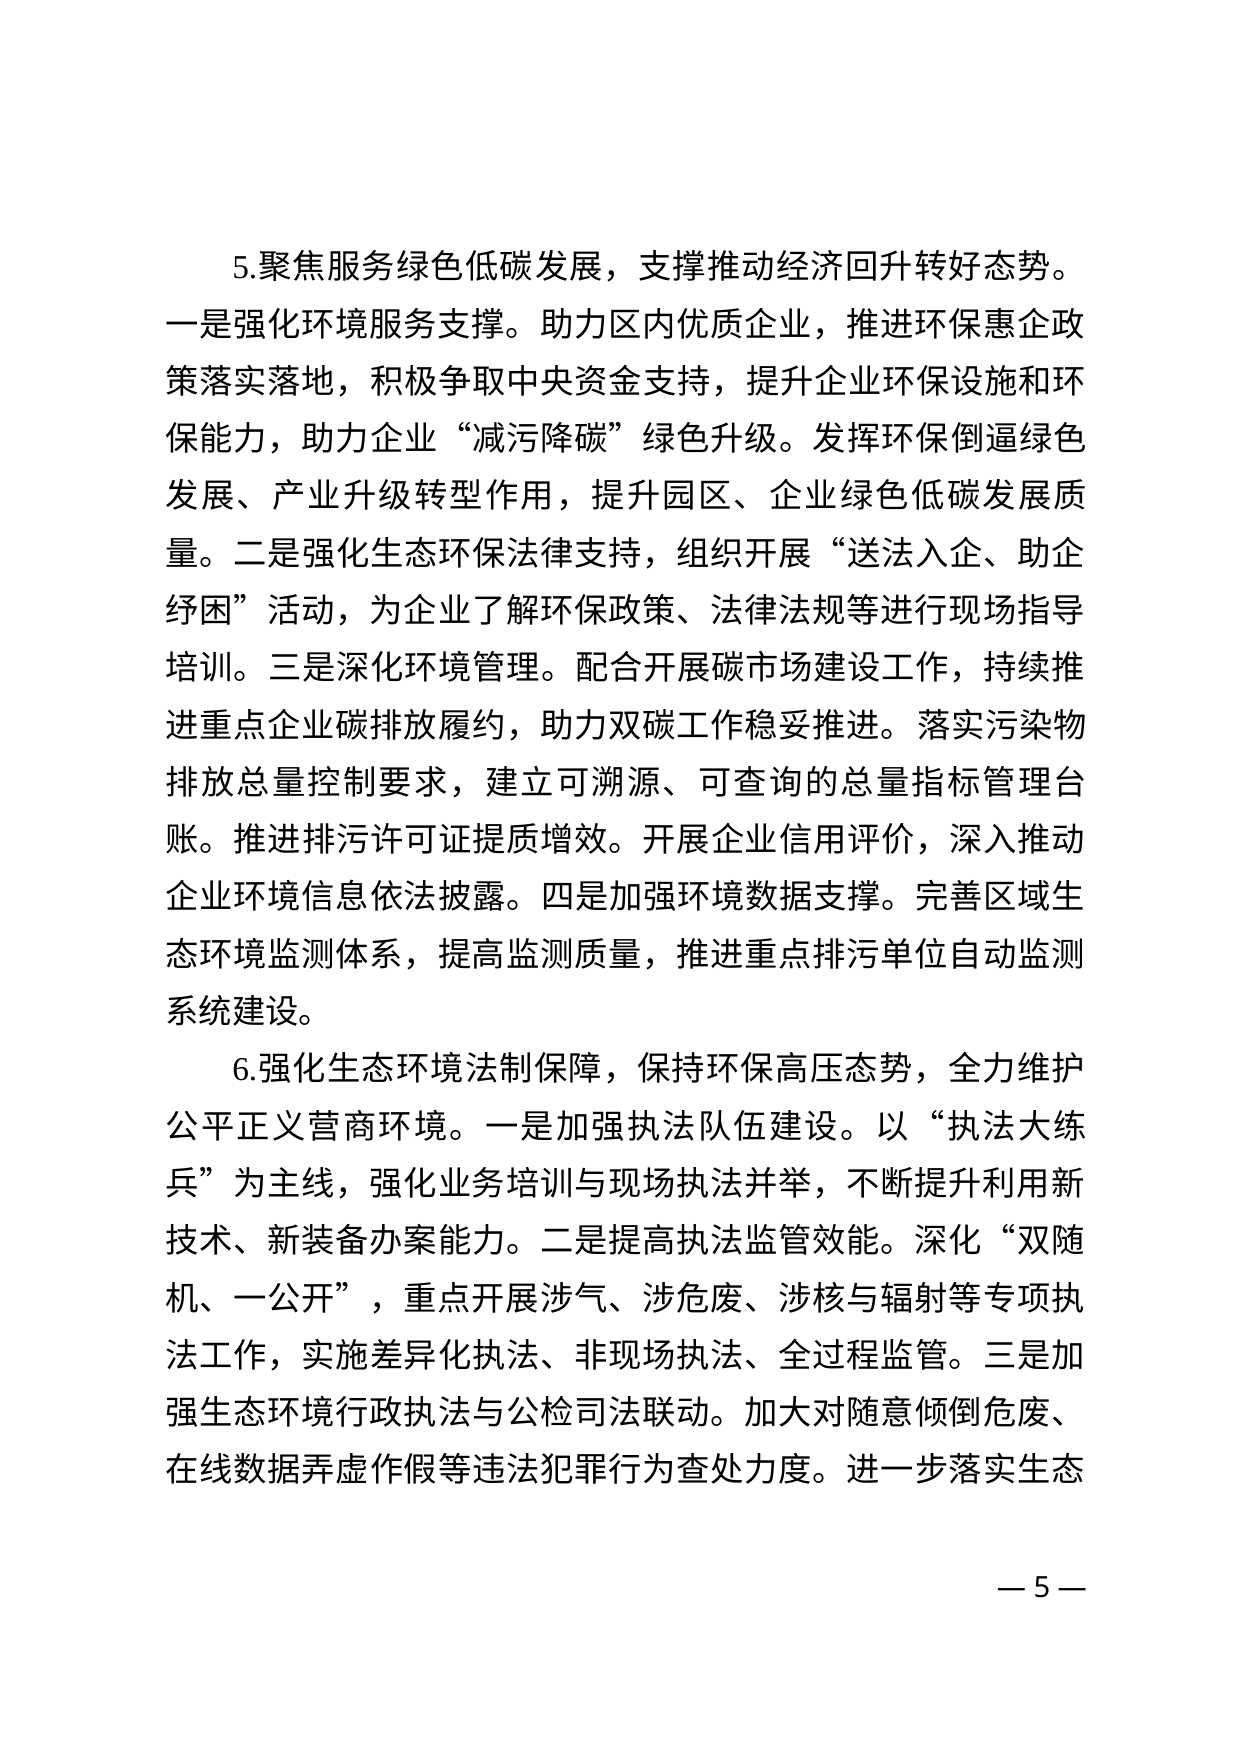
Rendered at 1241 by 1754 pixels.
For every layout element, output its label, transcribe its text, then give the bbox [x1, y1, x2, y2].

list 5.聚焦服务绿色低碳发展，支撑推动经济回升转好态势。一是强化环境服务支撑。助力区内优质企业，推进环保惠企政策落实落地，积极争取中央资金支持，提升企业环保设施和环保能力，助力企业“减污降碳”绿色升级。发挥环保倒逼绿色发展、产业升级转型作用，提升园区、企业绿色低碳发展质量。二是强化生态环保法律支持，组织开展“送法入企、助企纾困”活动，为企业了解环保政策、法律法规等进行现场指导培训。三是深化环境管理。配合开展碳市场建设工作，持续推进重点企业碳排放履约，助力双碳工作稳妥推进。落实污染物排放总量控制要求，建立可溯源、可查询的总量指标管理台账。推进排污许可证提质增效。开展企业信用评价，深入推动企业环境信息依法披露。四是加强环境数据支撑。完善区域生态环境监测体系，提高监测质量，推进重点排污单位自动监测系统建设。 [165, 233, 1087, 1035]
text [165, 1035, 1087, 1493]
